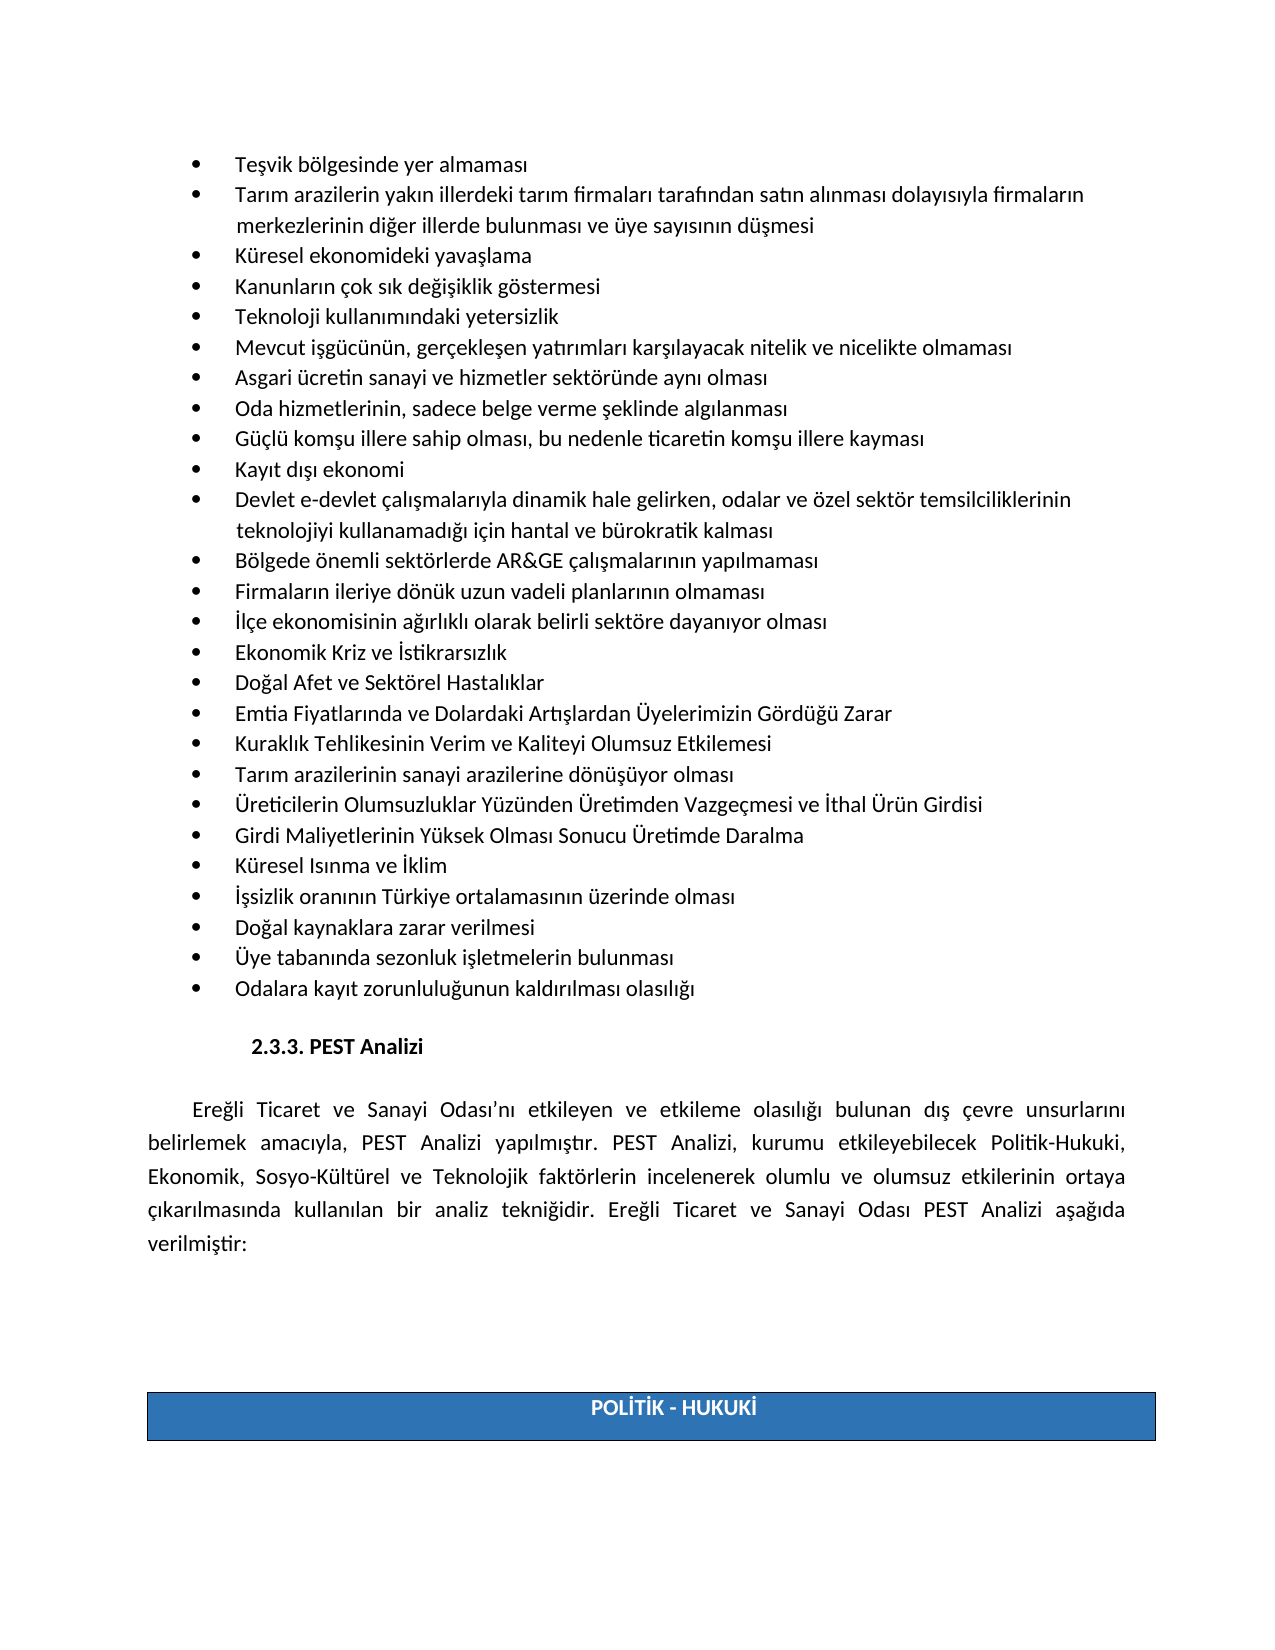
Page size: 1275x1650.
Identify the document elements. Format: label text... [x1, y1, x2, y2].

list Ekonomik Kriz ve İstikrarsızlık [192, 636, 1117, 666]
list Kuraklık Tehlikesinin Verim ve Kaliteyi Olumsuz Etkilemesi [192, 727, 1117, 758]
list Küresel ekonomideki yavaşlama [192, 239, 1117, 270]
list Küresel Isınma ve İklim [192, 849, 1117, 880]
list Tarım arazilerinin sanayi arazilerine dönüşüyor olması [192, 758, 1117, 788]
list Firmaların ileriye dönük uzun vadeli planlarının olmaması [192, 575, 1117, 605]
list 2.3.3. PEST Analizi [251, 1032, 1157, 1060]
list Emtia Fiyatlarında ve Dolardaki Artışlardan Üyelerimizin Gördüğü Zarar [192, 697, 1117, 727]
list Doğal Afet ve Sektörel Hastalıklar [192, 666, 1117, 697]
list Odalara kayıt zorunluluğunun kaldırılması olasılığı [192, 972, 1117, 1002]
list Oda hizmetlerinin, sadece belge verme şeklinde algılanması [192, 392, 1117, 422]
table_header POLİTİK - HUKUKİ [148, 1393, 1155, 1440]
list Üye tabanında sezonluk işletmelerin bulunması [192, 941, 1117, 972]
list Asgari ücretin sanayi ve hizmetler sektöründe aynı olması [192, 361, 1117, 392]
list İşsizlik oranının Türkiye ortalamasının üzerinde olması [192, 880, 1117, 911]
text Ereğli Ticaret ve Sanayi Odası’nı etkileyen ve etkileme olasılığı bulunan dış çevre unsurlarını belirlemek amacıyla, PEST Analizi yapılmıştır. PEST Analizi, kurumu etkileyebilecek Politik-Hukuki, Ekonomik, Sosyo-Kültürel ve Teknolojik faktörlerin incelenerek olumlu ve olumsuz etkilerinin ortaya çıkarılmasında kullanılan bir analiz tekniğidir. Ereğli Ticaret ve Sanayi Odası PEST Analizi aşağıda verilmiştir: [148, 1095, 1127, 1257]
list İlçe ekonomisinin ağırlıklı olarak belirli sektöre dayanıyor olması [192, 605, 1117, 636]
list Güçlü komşu illere sahip olması, bu nedenle ticaretin komşu illere kayması [192, 422, 1117, 453]
list Teknoloji kullanımındaki yetersizlik [192, 300, 1117, 331]
list Devlet e-devlet çalışmalarıyla dinamik hale gelirken, odalar ve özel sektör temsilciliklerinin teknolojiyi kullanamadığı için hantal ve bürokratik kalması [192, 483, 1117, 544]
list Doğal kaynaklara zarar verilmesi [192, 911, 1117, 941]
list Kayıt dışı ekonomi [192, 453, 1117, 483]
list Bölgede önemli sektörlerde AR&GE çalışmalarının yapılmaması [192, 544, 1117, 575]
list Mevcut işgücünün, gerçekleşen yatırımları karşılayacak nitelik ve nicelikte olmaması [192, 331, 1117, 361]
list Üreticilerin Olumsuzluklar Yüzünden Üretimden Vazgeçmesi ve İthal Ürün Girdisi [192, 788, 1117, 819]
list Girdi Maliyetlerinin Yüksek Olması Sonucu Üretimde Daralma [192, 819, 1117, 849]
list Teşvik bölgesinde yer almaması [192, 148, 1117, 178]
list Tarım arazilerin yakın illerdeki tarım firmaları tarafından satın alınması dolayısıyla firmaların merkezlerinin diğer illerde bulunması ve üye sayısının düşmesi [192, 178, 1117, 239]
list Kanunların çok sık değişiklik göstermesi [192, 270, 1117, 300]
